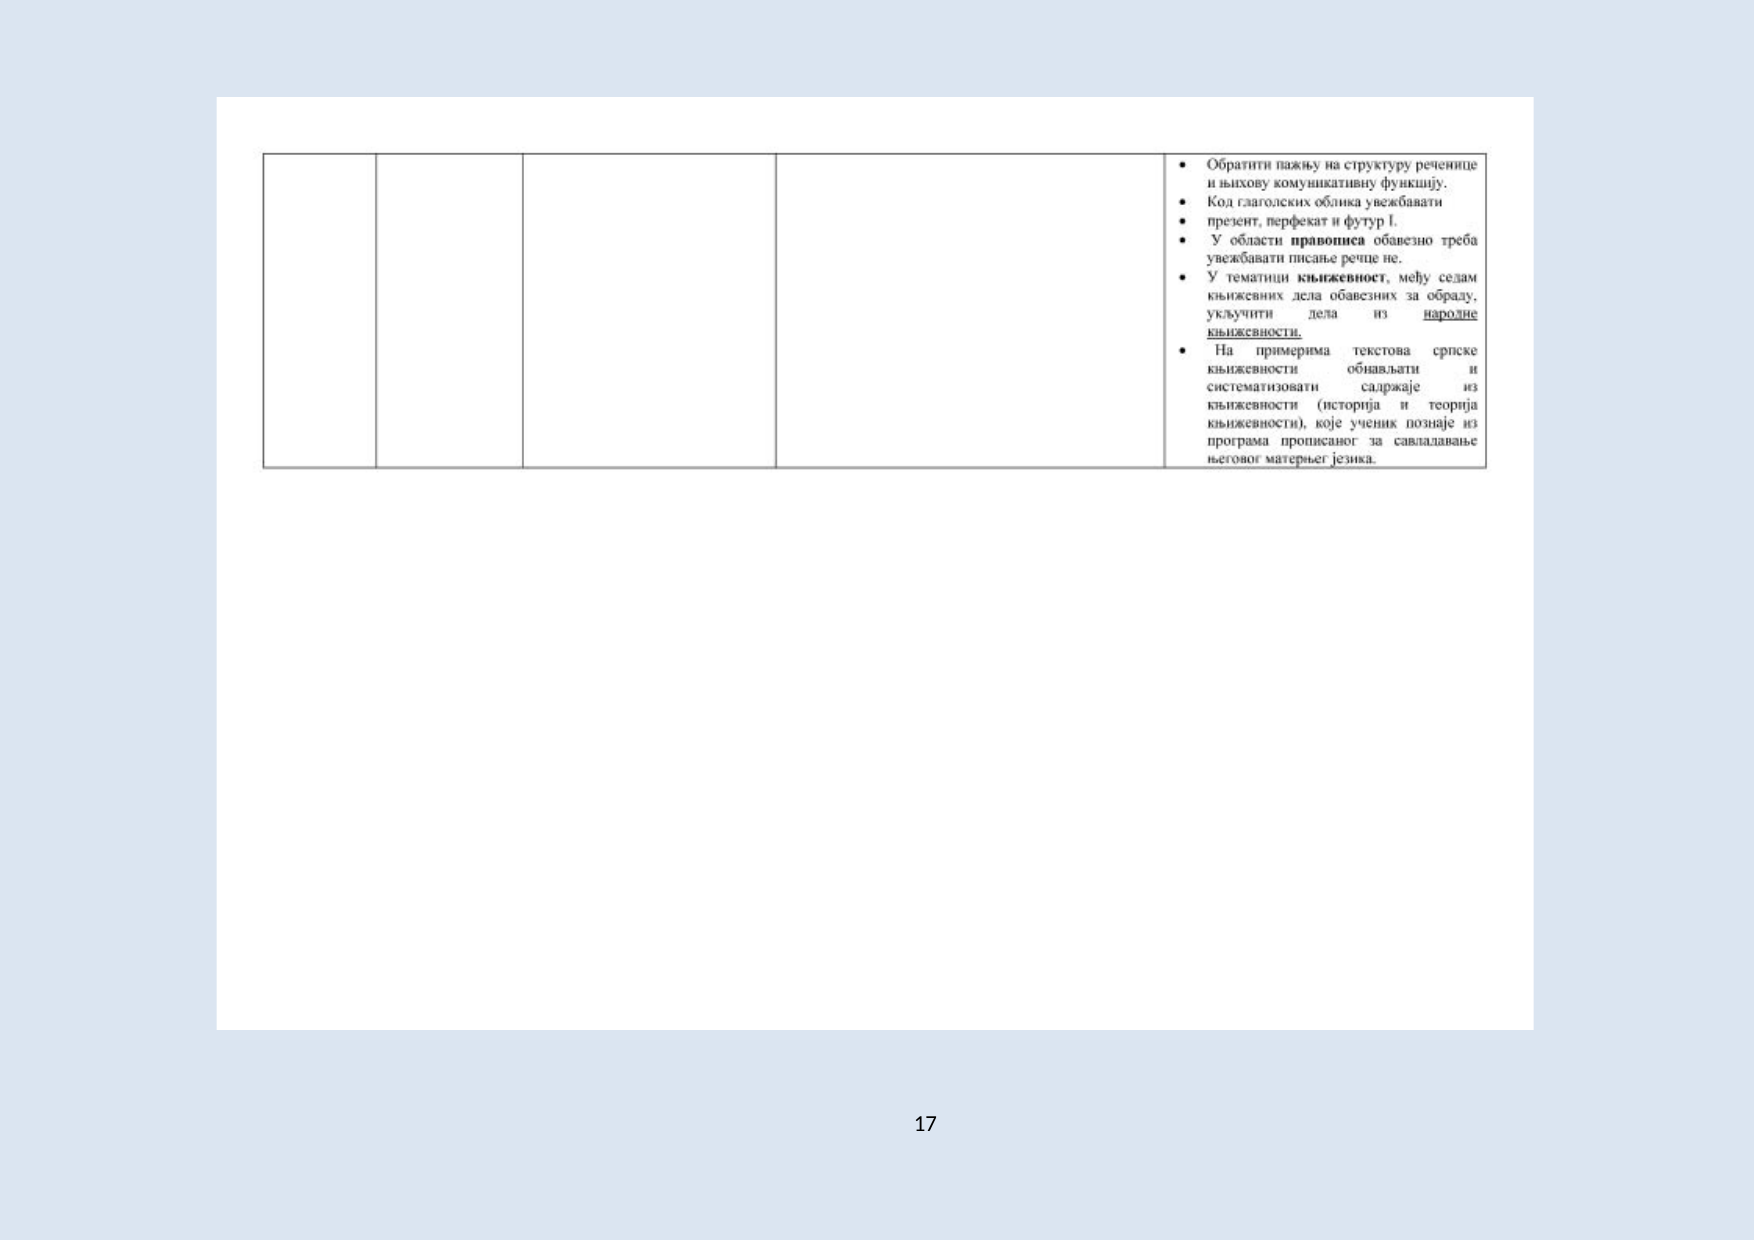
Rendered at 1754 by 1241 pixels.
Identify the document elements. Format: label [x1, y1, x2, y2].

picture [216, 97, 1534, 1030]
